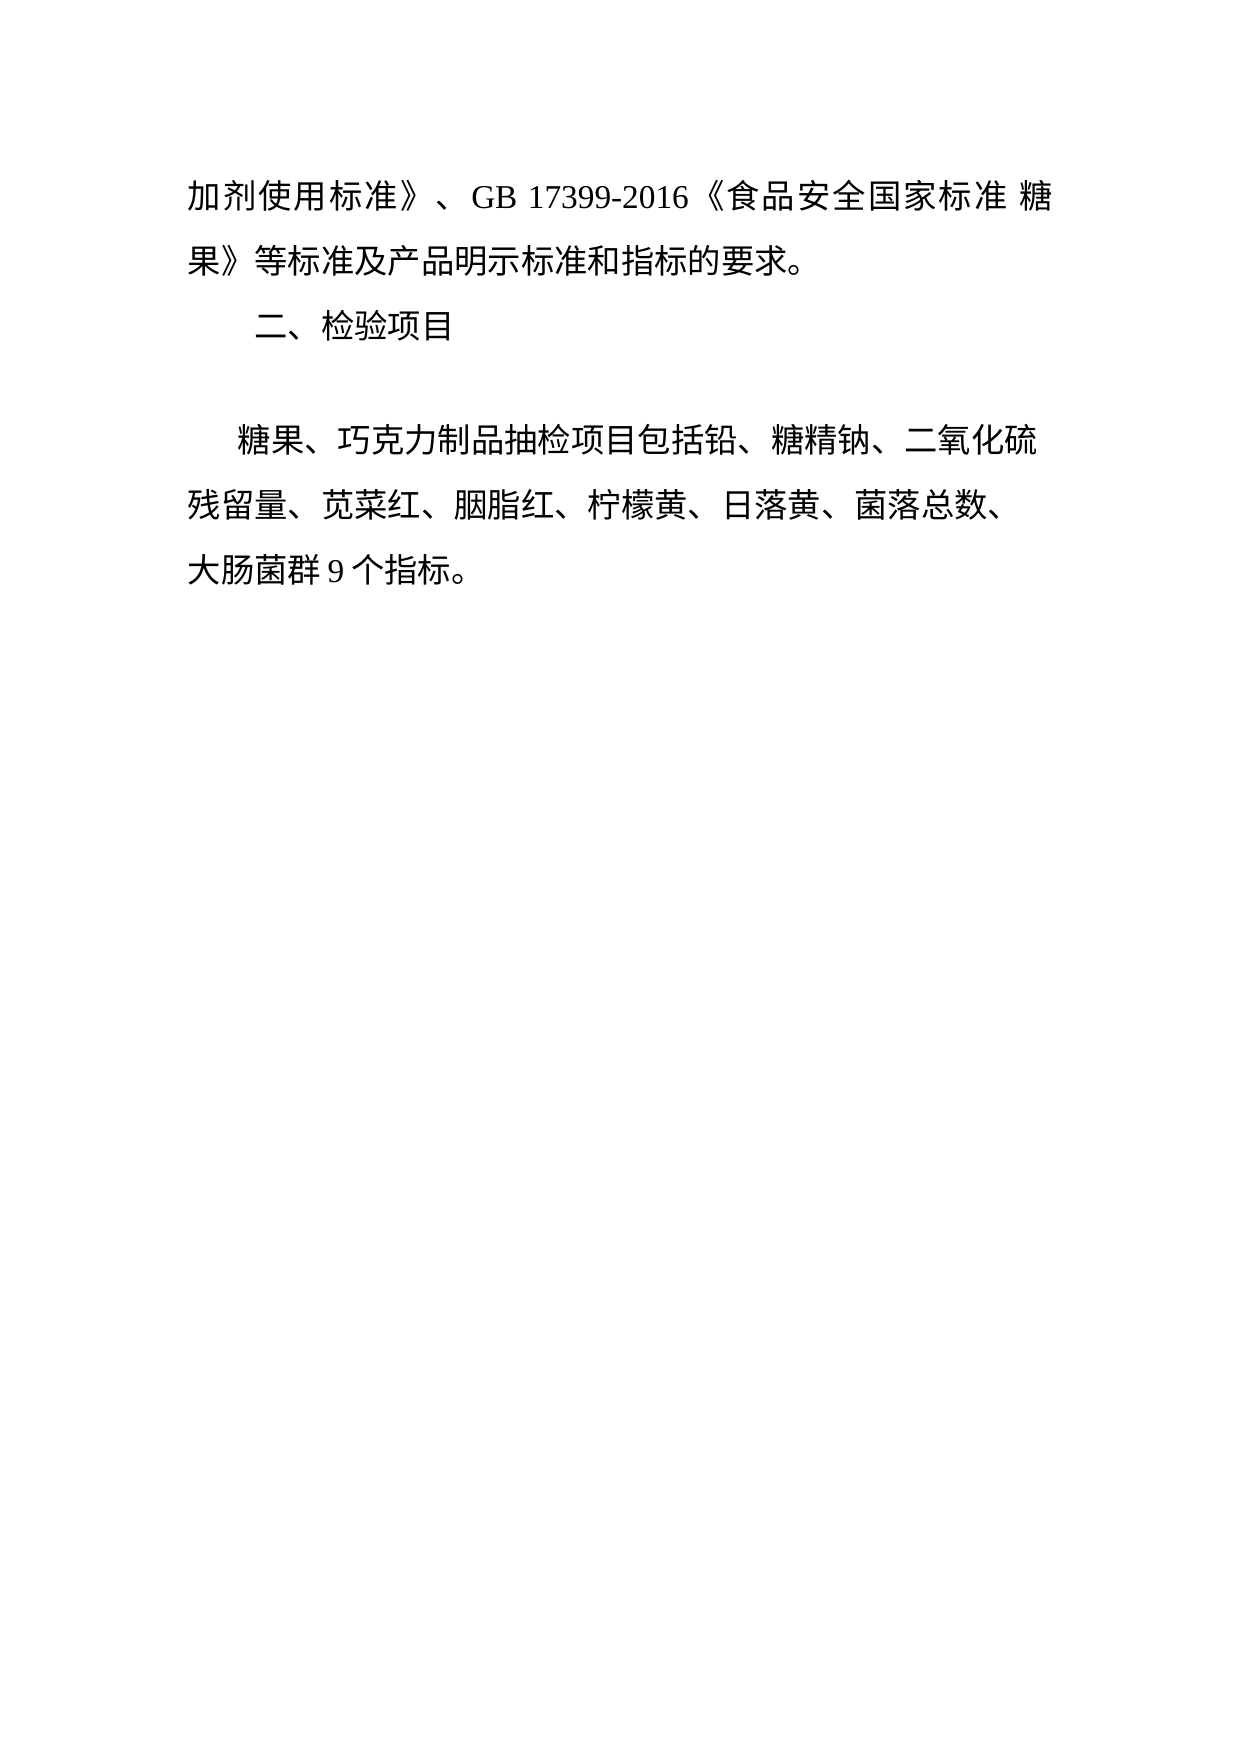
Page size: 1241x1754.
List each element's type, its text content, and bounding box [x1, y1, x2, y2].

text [187, 162, 1053, 292]
text 二、检验项目 [187, 292, 1053, 357]
text 糖果、巧克力制品抽检项目包括铅、糖精钠、二氧化硫残留量、苋菜红、胭脂红、柠檬黄、日落黄、菌落总数、大肠菌群9个指标。 [187, 405, 1053, 600]
